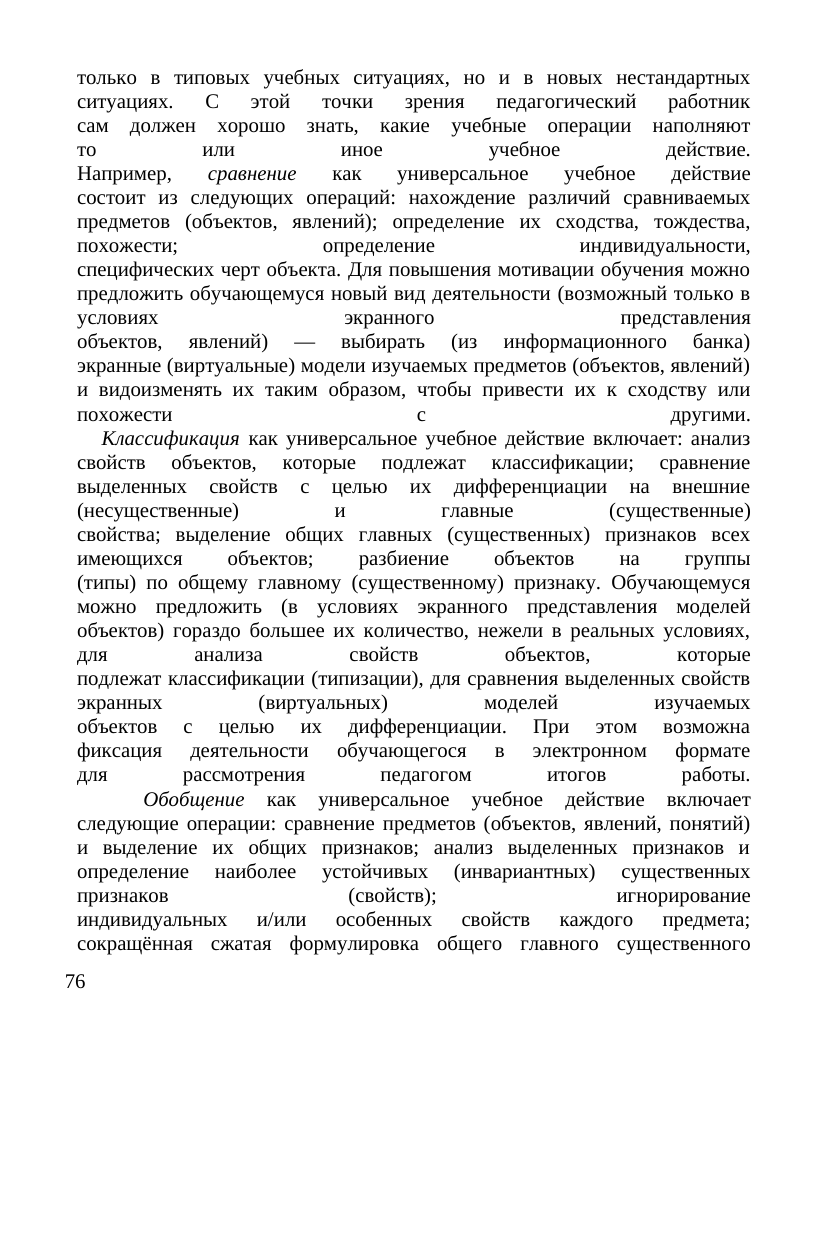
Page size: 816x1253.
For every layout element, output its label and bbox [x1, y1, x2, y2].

subtitle [77, 64, 751, 955]
